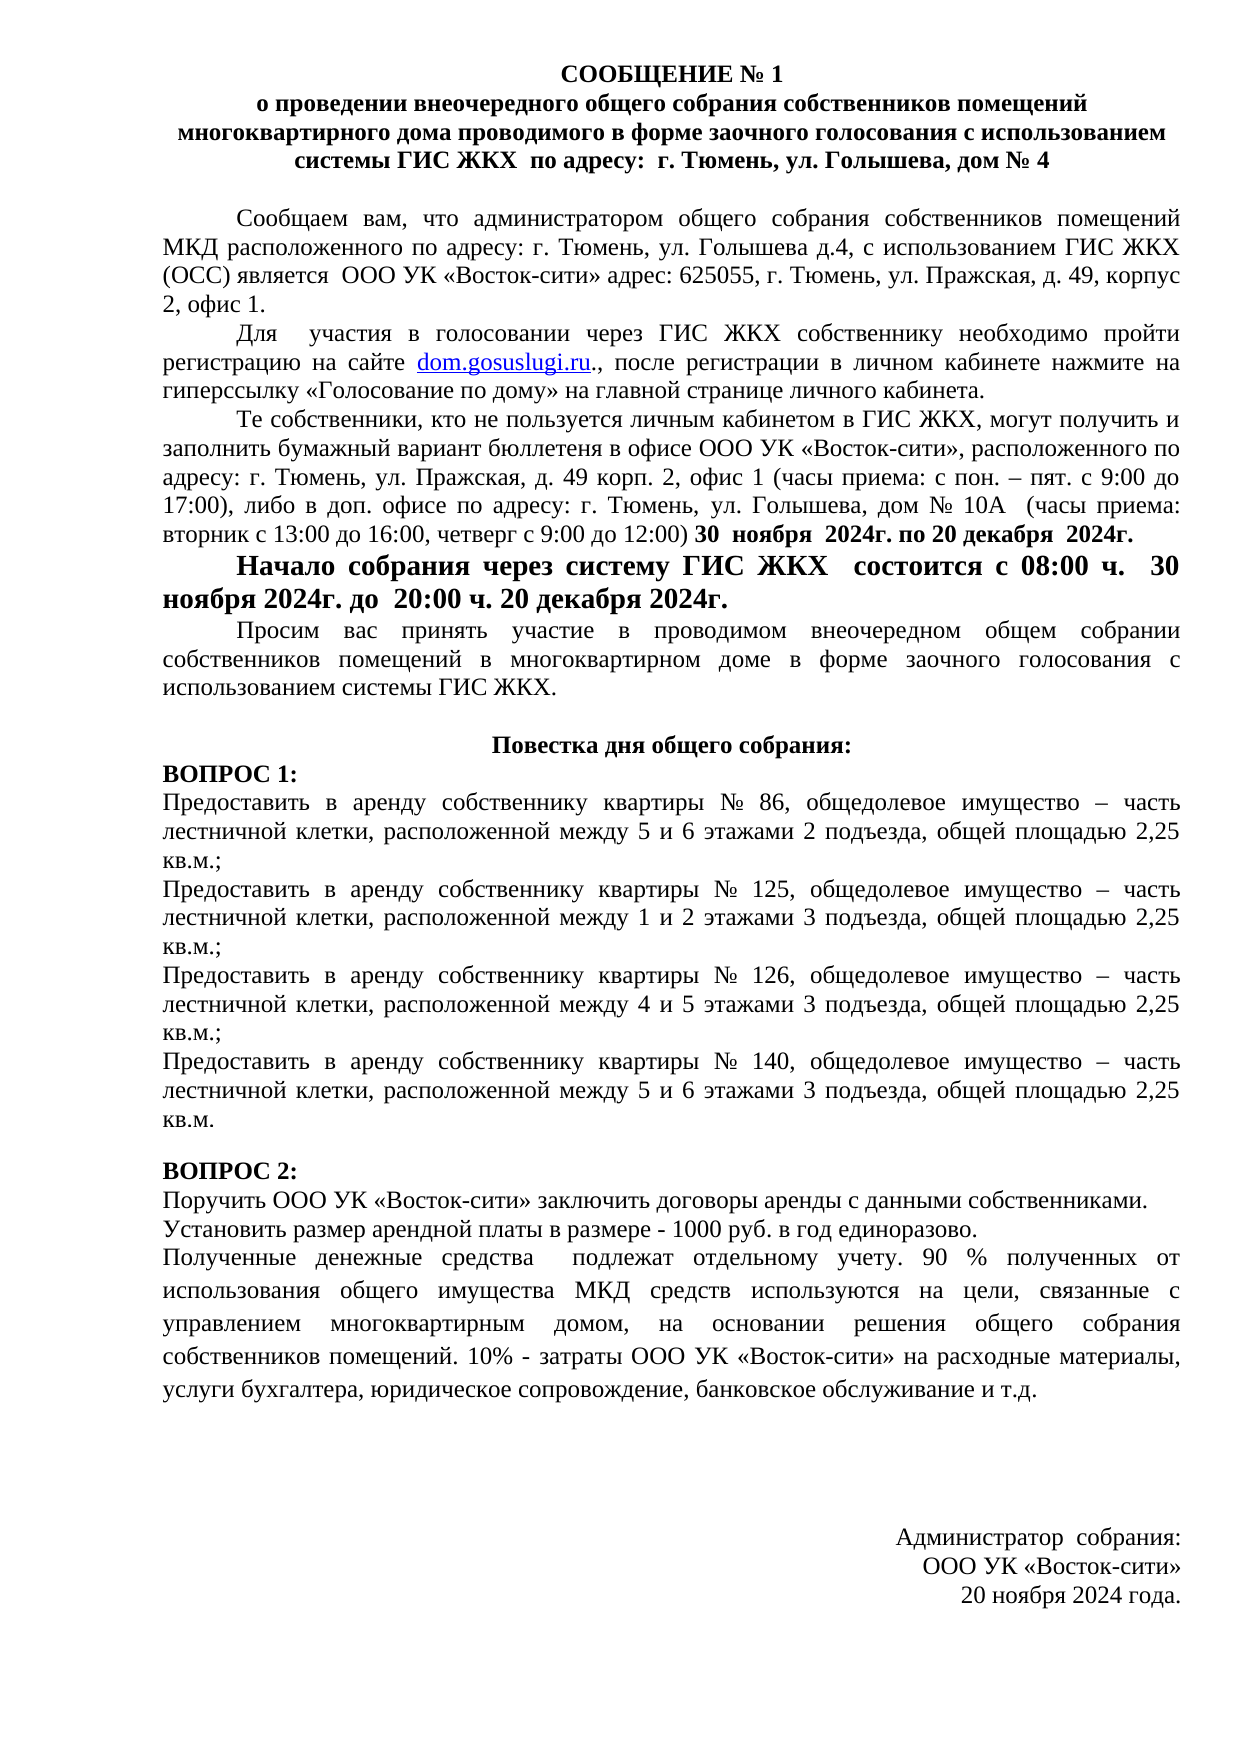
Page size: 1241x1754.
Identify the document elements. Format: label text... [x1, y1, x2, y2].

text Предоставить в аренду собственнику квартиры № 86, общедолевое имущество – часть лестничной клетки, расположенной между 5 и 6 этажами 2 подъезда, общей площадью 2,25 кв.м.; [162, 787, 1181, 874]
text Начало собрания через систему ГИС ЖКХ состоится с 08:00 ч. 30 ноября 2024г. до 20:00 ч. 20 декабря 2024г. [162, 548, 1181, 615]
text Полученные денежные средства подлежат отдельному учету. 90 % полученных от использования общего имущества МКД средств используются на цели, связанные с управлением многоквартирным домом, на основании решения общего собрания собственников помещений. 10% - затраты ООО УК «Восток-сити» на расходные материалы, услуги бухгалтера, юридическое сопровождение, банковское обслуживание и т.д. [162, 1242, 1181, 1403]
text Просим вас принять участие в проводимом внеочередном общем собрании собственников помещений в многоквартирном доме в форме заочного голосования с использованием системы ГИС ЖКХ. [162, 615, 1181, 701]
text 20 ноября 2024 года. [162, 1580, 1181, 1609]
text ВОПРОС 2: [162, 1156, 1181, 1185]
text Для участия в голосовании через ГИС ЖКХ собственнику необходимо пройти регистрацию на сайте dom.gosuslugi.ru., после регистрации в личном кабинете нажмите на гиперссылку «Голосование по дому» на главной странице личного кабинета. [162, 318, 1181, 404]
text Предоставить в аренду собственнику квартиры № 125, общедолевое имущество – часть лестничной клетки, расположенной между 1 и 2 этажами 3 подъезда, общей площадью 2,25 кв.м.; [162, 874, 1181, 960]
text ВОПРОС 1: [162, 759, 1181, 787]
text ООО УК «Восток-сити» [162, 1551, 1181, 1580]
text Предоставить в аренду собственнику квартиры № 140, общедолевое имущество – часть лестничной клетки, расположенной между 5 и 6 этажами 3 подъезда, общей площадью 2,25 кв.м. [162, 1046, 1181, 1132]
text Администратор собрания: [162, 1522, 1181, 1551]
text Те собственники, кто не пользуется личным кабинетом в ГИС ЖКХ, могут получить и заполнить бумажный вариант бюллетеня в офисе ООО УК «Восток-сити», расположенного по адресу: г. Тюмень, ул. Пражская, д. 49 корп. 2, офис 1 (часы приема: с пон. – пят. с 9:00 до 17:00), либо в доп. офисе по адресу: г. Тюмень, ул. Голышева, дом № 10А (часы приема: вторник с 13:00 до 16:00, четверг с 9:00 до 12:00) 30 ноября 2024г. по 20 декабря 2024г. [162, 404, 1181, 548]
text Предоставить в аренду собственнику квартиры № 126, общедолевое имущество – часть лестничной клетки, расположенной между 4 и 5 этажами 3 подъезда, общей площадью 2,25 кв.м.; [162, 960, 1181, 1046]
text Повестка дня общего собрания: [162, 730, 1181, 759]
text о проведении внеочередного общего собрания собственников помещений многоквартирного дома проводимого в форме заочного голосования с использованием системы ГИС ЖКХ по адресу: г. Тюмень, ул. Голышева, дом № 4 [162, 88, 1181, 174]
text СООБЩЕНИЕ № 1 [162, 59, 1181, 88]
text Поручить ООО УК «Восток-сити» заключить договоры аренды с данными собственниками. Установить размер арендной платы в размере - 1000 руб. в год единоразово. [162, 1185, 1181, 1242]
text Сообщаем вам, что администратором общего собрания собственников помещений МКД расположенного по адресу: г. Тюмень, ул. Голышева д.4, с использованием ГИС ЖКХ (ОСС) является ООО УК «Восток-сити» адрес: 625055, г. Тюмень, ул. Пражская, д. 49, корпус 2, офис 1. [162, 203, 1181, 318]
